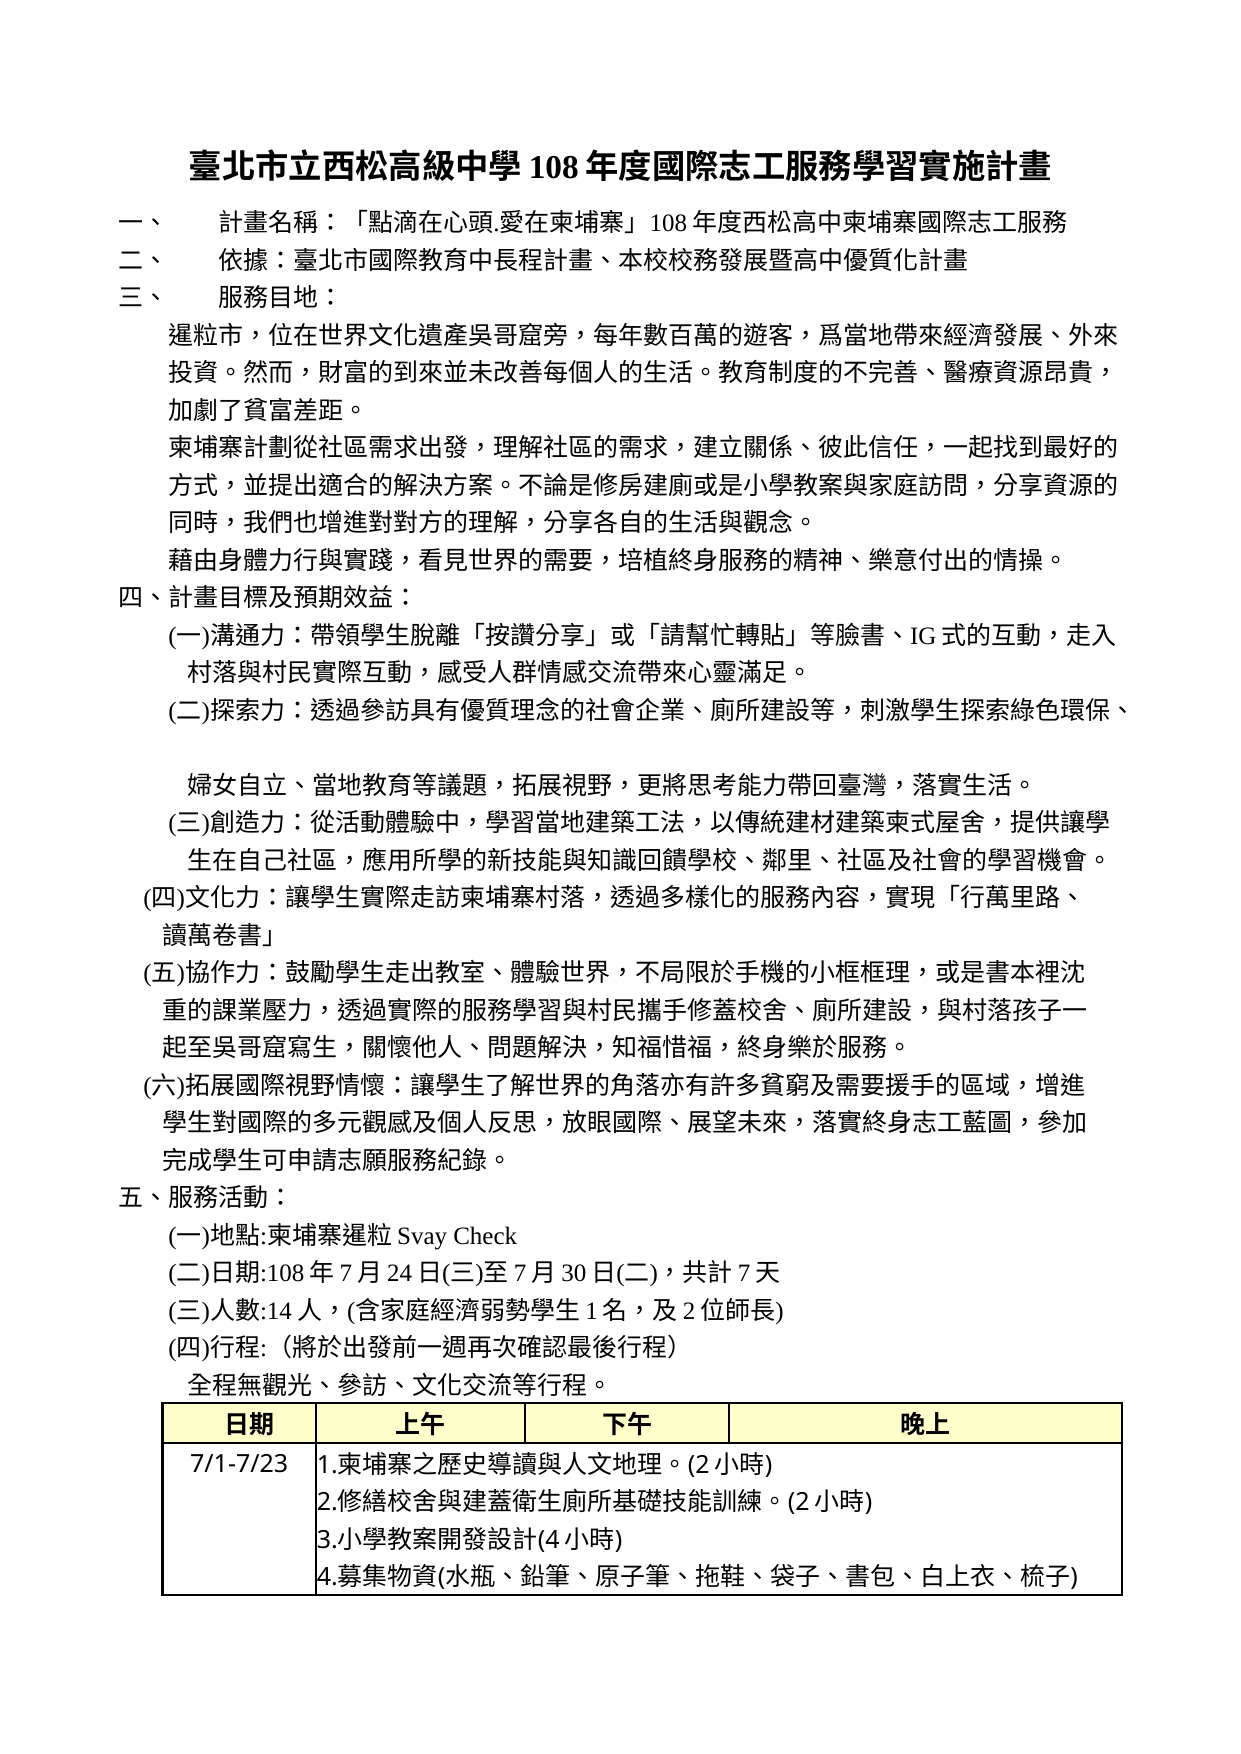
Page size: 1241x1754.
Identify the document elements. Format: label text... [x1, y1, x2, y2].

list 村落與村民實際互動，感受人群情感交流帶來心靈滿足。 [168, 652, 1122, 689]
text 五、服務活動： [118, 1177, 1122, 1214]
list 柬埔寨計劃從社區需求出發，理解社區的需求，建立關係、彼此信任，一起找到最好的方式，並提出適合的解決方案。不論是修房建廁或是小學教案與家庭訪問，分享資源的同時，我們也增進對對方的理解，分享各自的生活與觀念。 [168, 427, 1122, 539]
table_header 上午 [317, 1404, 524, 1442]
list (二)探索力：透過參訪具有優質理念的社會企業、廁所建設等，刺激學生探索綠色環保、 [168, 689, 1122, 764]
list 暹粒市，位在世界文化遺產吳哥窟旁，每年數百萬的遊客，爲當地帶來經濟發展、外來投資。然而，財富的到來並未改善每個人的生活。教育制度的不完善、醫療資源昂貴，加劇了貧富差距。 [168, 314, 1122, 427]
list 依據：臺北市國際教育中長程計畫、本校校務發展暨高中優質化計畫 [118, 239, 1122, 277]
text 完成學生可申請志願服務紀錄。 [118, 1139, 1122, 1177]
list 計畫名稱：「點滴在心頭.愛在柬埔寨」108年度西松高中柬埔寨國際志工服務 [118, 202, 1122, 239]
table_header 晚上 [730, 1404, 1121, 1442]
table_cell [317, 1444, 1121, 1594]
text 重的課業壓力，透過實際的服務學習與村民攜手修蓋校舍、廁所建設，與村落孩子一 [118, 989, 1122, 1027]
text (四)文化力：讓學生實際走訪柬埔寨村落，透過多樣化的服務內容，實現「行萬里路、 [118, 877, 1122, 914]
list 服務目地： [118, 277, 1122, 314]
list 藉由身體力行與實踐，看見世界的需要，培植終身服務的精神、樂意付出的情操。 [168, 539, 1122, 577]
text (六)拓展國際視野情懷：讓學生了解世界的角落亦有許多貧窮及需要援手的區域，增進 [118, 1064, 1122, 1102]
list 全程無觀光、參訪、文化交流等行程。 [168, 1364, 1122, 1402]
list (四)行程:（將於出發前一週再次確認最後行程） [168, 1327, 1122, 1364]
list 婦女自立、當地教育等議題，拓展視野，更將思考能力帶回臺灣，落實生活。 [168, 764, 1122, 802]
list (一)地點:柬埔寨暹粒Svay Check [168, 1214, 1122, 1252]
text 讀萬卷書」 [118, 914, 1122, 952]
table_header 日期 [164, 1404, 315, 1442]
text 四、計畫目標及預期效益： [118, 577, 1122, 614]
text 臺北市立西松高級中學108年度國際志工服務學習實施計畫 [118, 127, 1122, 202]
text (五)協作力：鼓勵學生走出教室、體驗世界，不局限於手機的小框框理，或是書本裡沈 [118, 952, 1122, 989]
list (三)創造力：從活動體驗中，學習當地建築工法，以傳統建材建築柬式屋舍，提供讓學 [168, 802, 1122, 839]
text 起至吳哥窟寫生，關懷他人、問題解決，知福惜福，終身樂於服務。 [118, 1027, 1122, 1064]
table_cell 7/1-7/23 [164, 1444, 315, 1594]
list (三)人數:14人，(含家庭經濟弱勢學生1名，及2位師長) [168, 1289, 1122, 1327]
list (一)溝通力：帶領學生脫離「按讚分享」或「請幫忙轉貼」等臉書、IG式的互動，走入 [168, 614, 1122, 652]
table_header 下午 [526, 1404, 728, 1442]
list 生在自己社區，應用所學的新技能與知識回饋學校、鄰里、社區及社會的學習機會。 [168, 839, 1122, 877]
text 學生對國際的多元觀感及個人反思，放眼國際、展望未來，落實終身志工藍圖，參加 [118, 1102, 1122, 1139]
list (二)日期:108年7月24日(三)至7月30日(二)，共計7天 [168, 1252, 1122, 1289]
